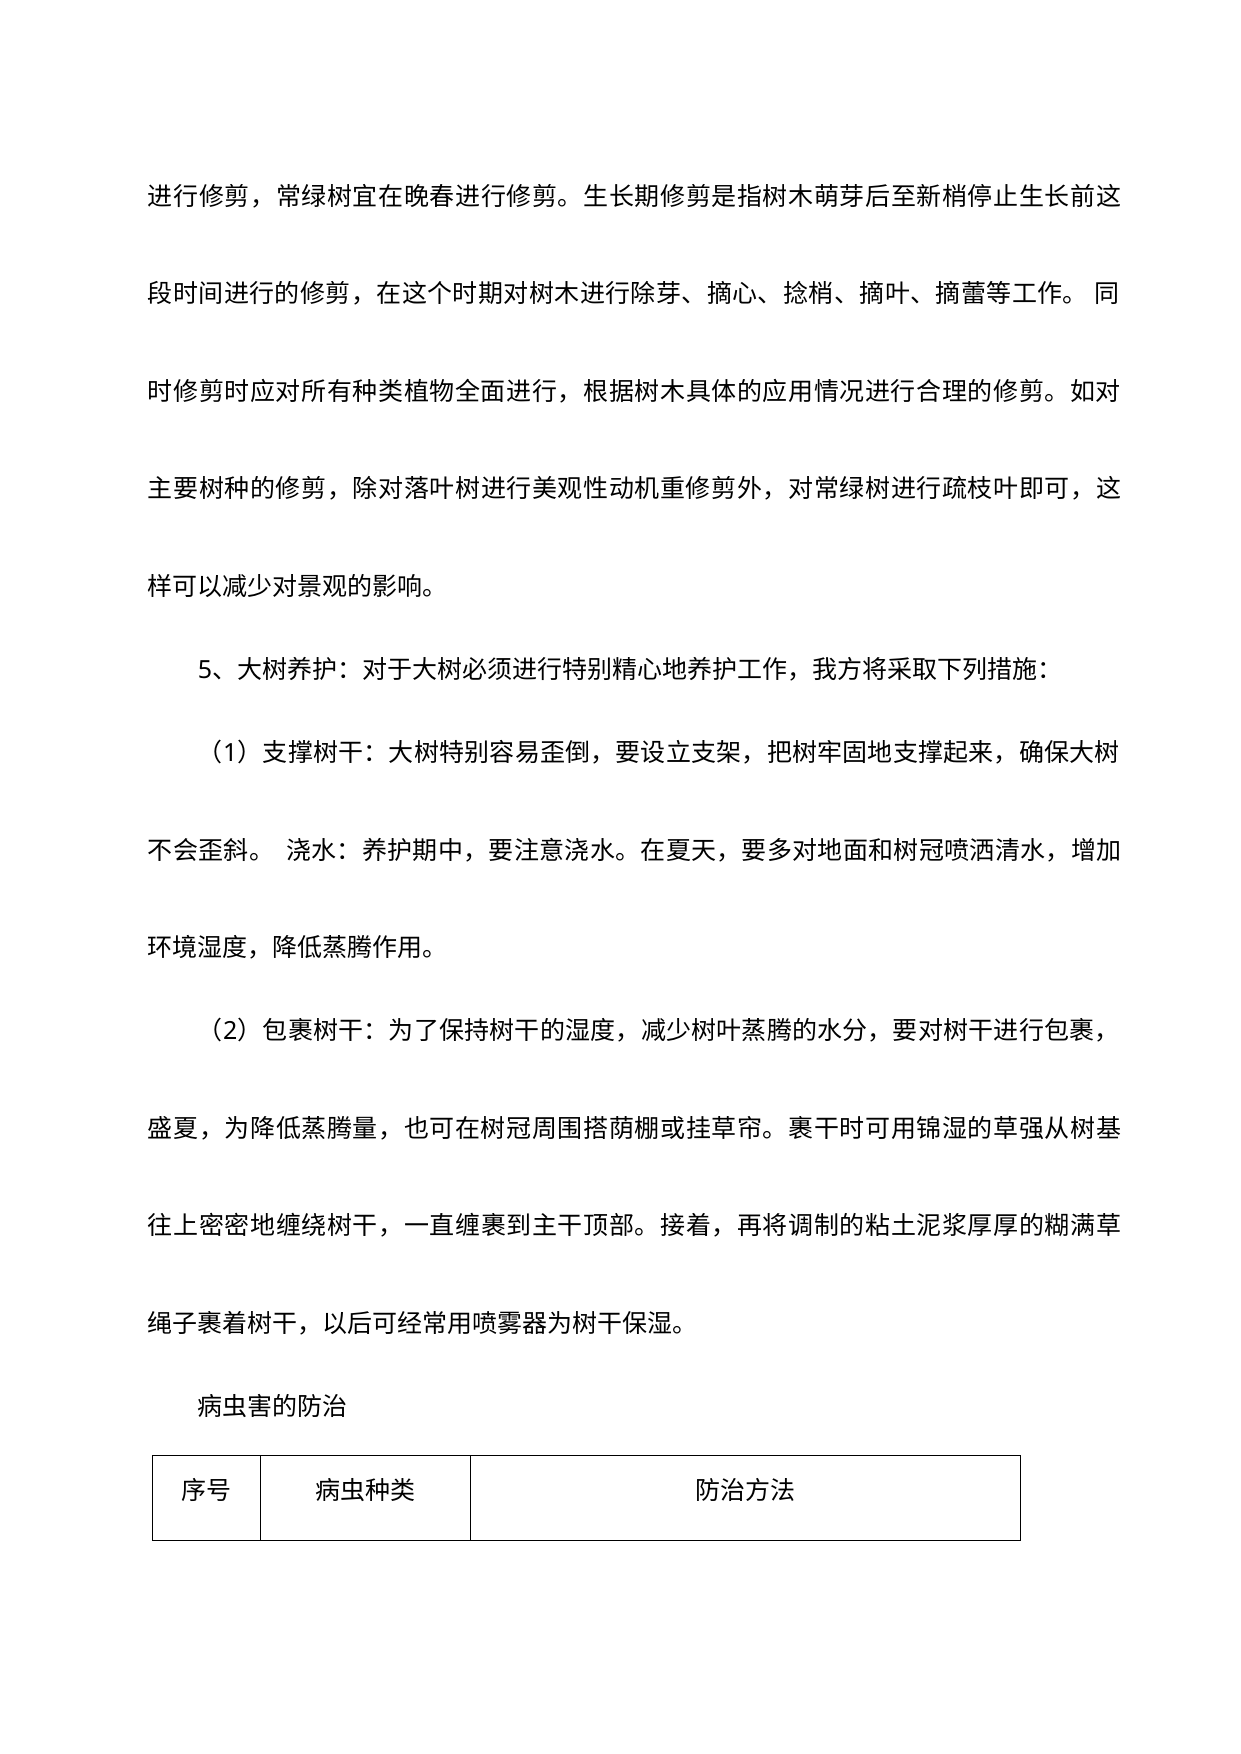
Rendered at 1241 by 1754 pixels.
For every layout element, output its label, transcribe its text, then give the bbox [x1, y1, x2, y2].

table_header 病虫种类 [261, 1456, 470, 1540]
text 病虫害的防治 [148, 1372, 1122, 1437]
text （2）包裹树干：为了保持树干的湿度，减少树叶蒸腾的水分，要对树干进行包裹，盛夏，为降低蒸腾量，也可在树冠周围搭荫棚或挂草帘。裹干时可用锦湿的草强从树基往上密密地缠绕树干，一直缠裹到主干顶部。接着，再将调制的粘土泥浆厚厚的糊满草绳子裹着树干，以后可经常用喷雾器为树干保湿。 [148, 996, 1122, 1354]
table_header 序号 [153, 1456, 260, 1540]
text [148, 162, 1122, 617]
text （1）支撑树干：大树特别容易歪倒，要设立支架，把树牢固地支撑起来，确保大树不会歪斜。 浇水：养护期中，要注意浇水。在夏天，要多对地面和树冠喷洒清水，增加环境湿度，降低蒸腾作用。 [148, 718, 1122, 978]
text 5、大树养护：对于大树必须进行特别精心地养护工作，我方将采取下列措施： [148, 635, 1122, 700]
table_header 防治方法 [471, 1456, 1020, 1540]
